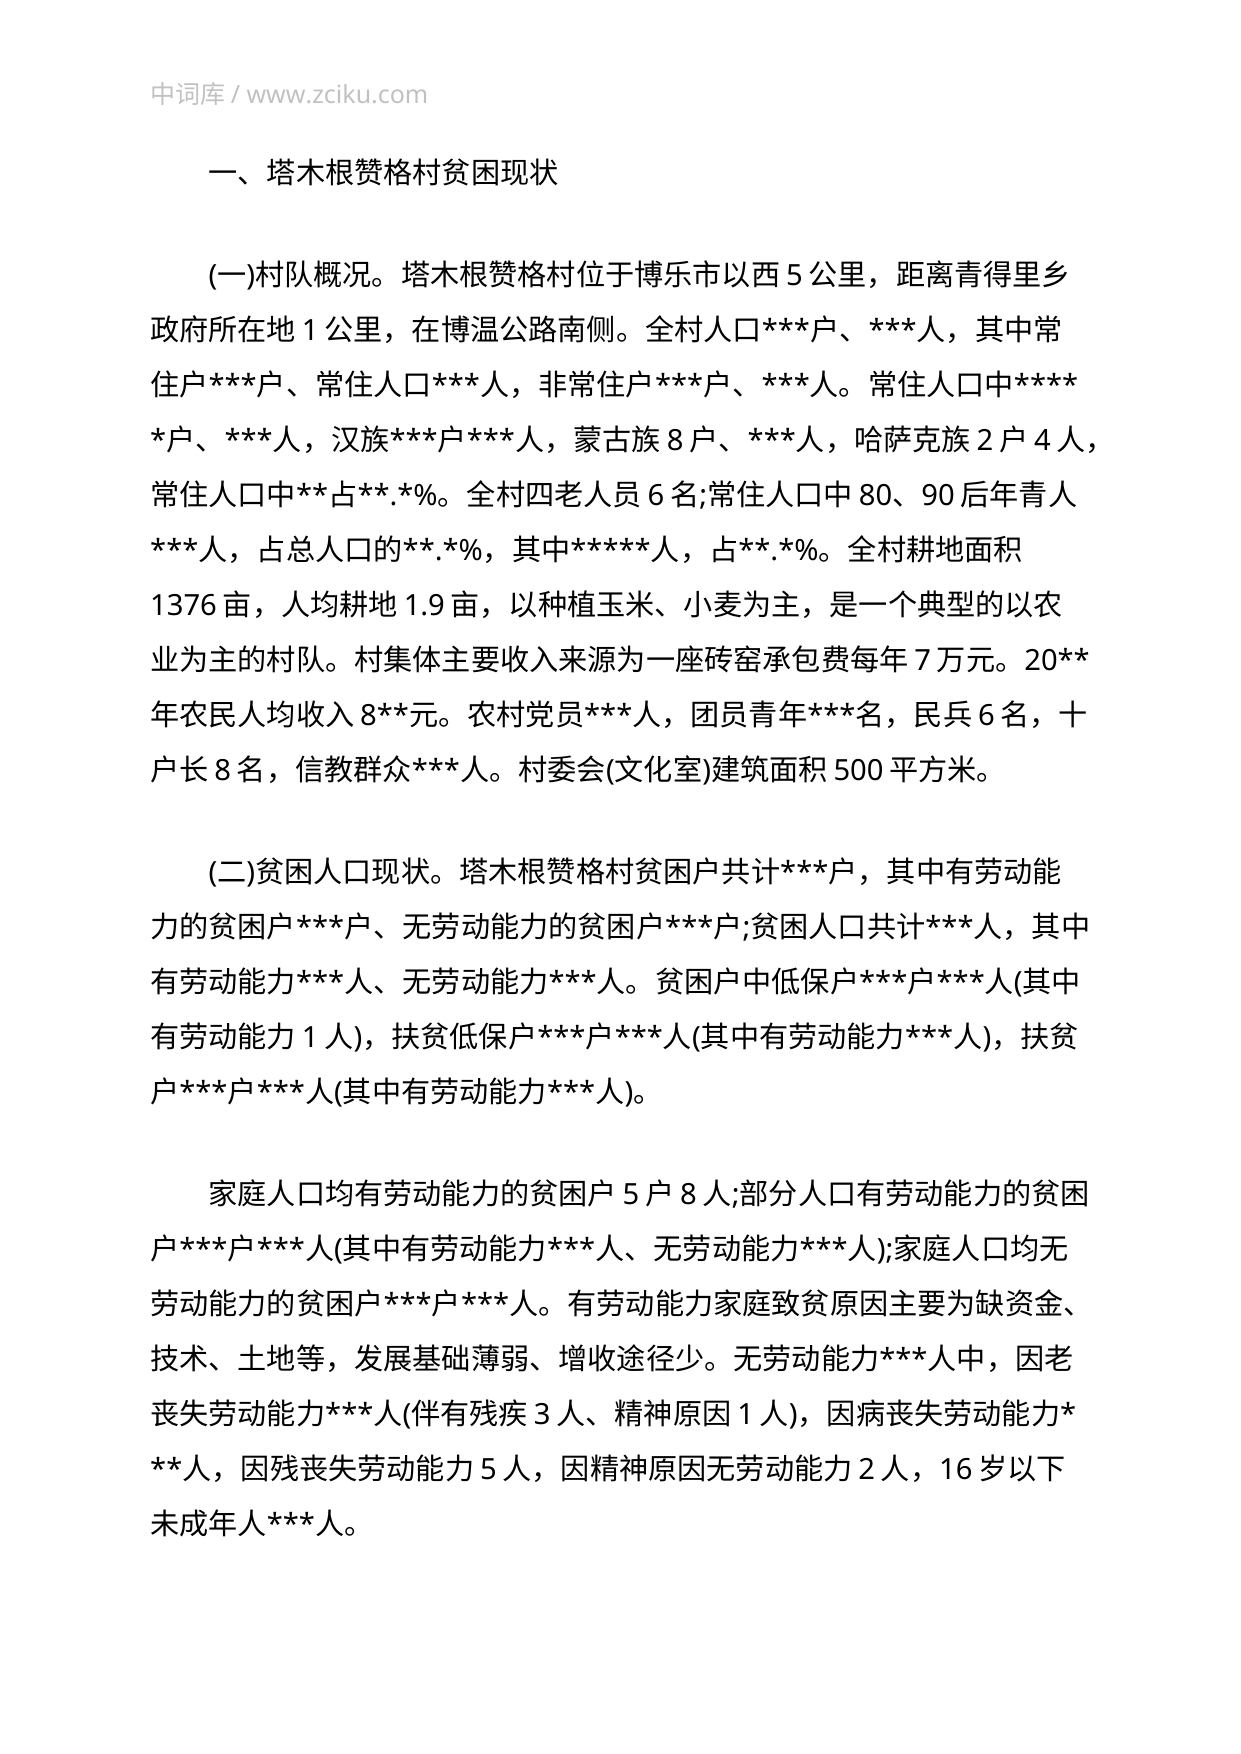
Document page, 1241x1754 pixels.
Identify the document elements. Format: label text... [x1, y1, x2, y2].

text (一)村队概况。塔木根赞格村位于博乐市以西5公里，距离青得里乡政府所在地1公里，在博温公路南侧。全村人口***户、***人，其中常住户***户、常住人口***人，非常住户***户、***人。常住人口中*****户、***人，汉族***户***人，蒙古族8户、***人，哈萨克族2户4人，常住人口中**占**.*%。全村四老人员6名;常住人口中80、90后年青人***人，占总人口的**.*%，其中*****人，占**.*%。全村耕地面积1376亩，人均耕地1.9亩，以种植玉米、小麦为主，是一个典型的以农业为主的村队。村集体主要收入来源为一座砖窑承包费每年7万元。20**年农民人均收入8**元。农村党员***人，团员青年***名，民兵6名，十户长8名，信教群众***人。村委会(文化室)建筑面积500平方米。 [150, 252, 1090, 789]
text 一、塔木根赞格村贫困现状 [150, 150, 1090, 192]
text (二)贫困人口现状。塔木根赞格村贫困户共计***户，其中有劳动能力的贫困户***户、无劳动能力的贫困户***户;贫困人口共计***人，其中有劳动能力***人、无劳动能力***人。贫困户中低保户***户***人(其中有劳动能力1人)，扶贫低保户***户***人(其中有劳动能力***人)，扶贫户***户***人(其中有劳动能力***人)。 [150, 849, 1090, 1111]
text 家庭人口均有劳动能力的贫困户5户8人;部分人口有劳动能力的贫困户***户***人(其中有劳动能力***人、无劳动能力***人);家庭人口均无劳动能力的贫困户***户***人。有劳动能力家庭致贫原因主要为缺资金、技术、土地等，发展基础薄弱、增收途径少。无劳动能力***人中，因老丧失劳动能力***人(伴有残疾3人、精神原因1人)，因病丧失劳动能力***人，因残丧失劳动能力5人，因精神原因无劳动能力2人，16岁以下未成年人***人。 [150, 1171, 1090, 1543]
